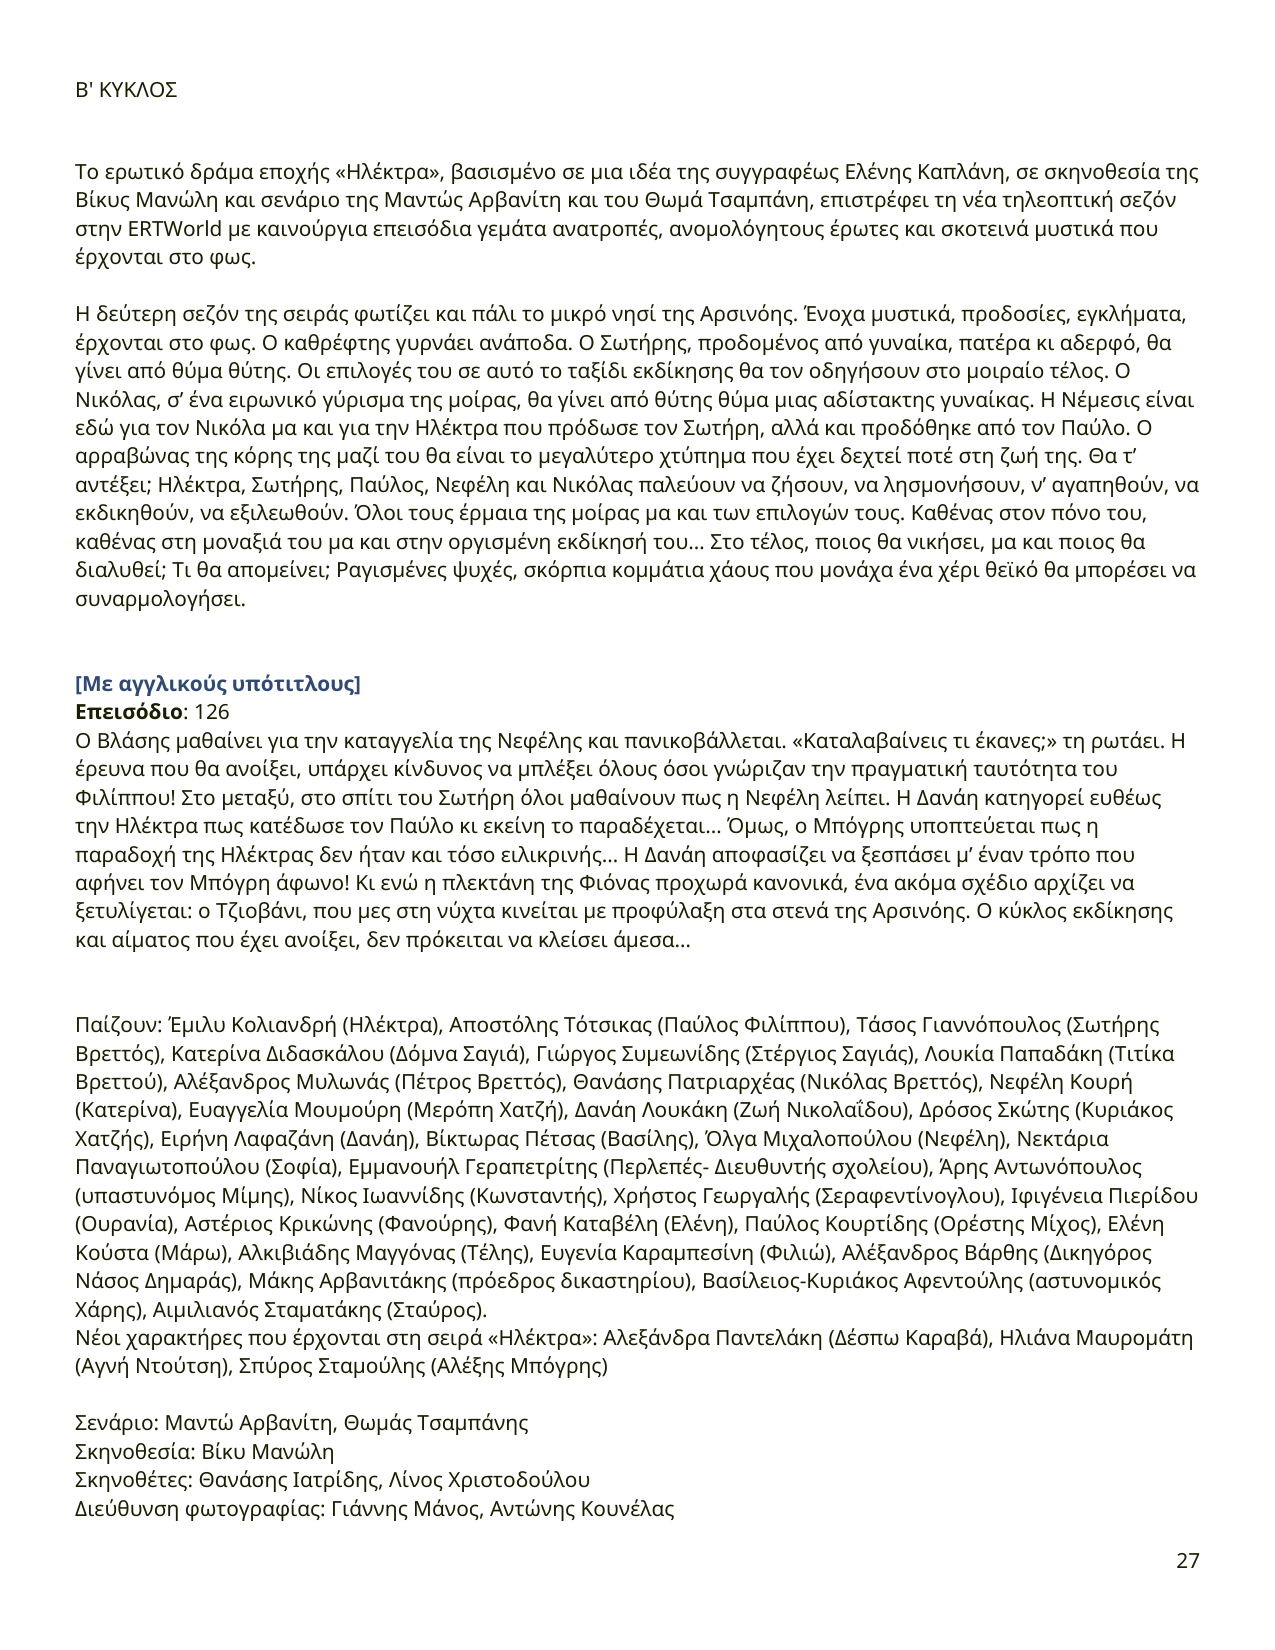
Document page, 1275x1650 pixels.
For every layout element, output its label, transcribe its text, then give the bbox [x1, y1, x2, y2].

text Το ερωτικό δράμα εποχής «Ηλέκτρα», βασισμένο σε μια ιδέα της συγγραφέως Ελένης Καπλάνη, σε σκηνοθεσία της Βίκυς Μανώλη και σενάριο της Μαντώς Αρβανίτη και του Θωμά Τσαμπάνη, επιστρέφει τη νέα τηλεοπτική σεζόν στην ERTWorld με καινούργια επεισόδια γεμάτα ανατροπές, ανομολόγητους έρωτες και σκοτεινά μυστικά που έρχονται στο φως. Η δεύτερη σεζόν της σειράς φωτίζει και πάλι το μικρό νησί της Αρσινόης. Ένοχα μυστικά, προδοσίες, εγκλήματα, έρχονται στο φως. Ο καθρέφτης γυρνάει ανάποδα. Ο Σωτήρης, προδομένος από γυναίκα, πατέρα κι αδερφό, θα γίνει από θύμα θύτης. Οι επιλογές του σε αυτό το ταξίδι εκδίκησης θα τον οδηγήσουν στο μοιραίο τέλος. Ο Νικόλας, σ’ ένα ειρωνικό γύρισμα της μοίρας, θα γίνει από θύτης θύμα μιας αδίστακτης γυναίκας. Η Νέμεσις είναι εδώ για τον Νικόλα μα και για την Ηλέκτρα που πρόδωσε τον Σωτήρη, αλλά και προδόθηκε από τον Παύλο. Ο αρραβώνας της κόρης της μαζί του θα είναι το μεγαλύτερο χτύπημα που έχει δεχτεί ποτέ στη ζωή της. Θα τ’ αντέξει; Ηλέκτρα, Σωτήρης, Παύλος, Νεφέλη και Νικόλας παλεύουν να ζήσουν, να λησμονήσουν, ν’ αγαπηθούν, να εκδικηθούν, να εξιλεωθούν. Όλοι τους έρμαια της μοίρας μα και των επιλογών τους. Καθένας στον πόνο του, καθένας στη μοναξιά του μα και στην οργισμένη εκδίκησή του… Στο τέλος, ποιος θα νικήσει, μα και ποιος θα διαλυθεί; Τι θα απομείνει; Ραγισμένες ψυχές, σκόρπια κομμάτια χάους που μονάχα ένα χέρι θεϊκό θα μπορέσει να συναρμολογήσει. [75, 157, 1200, 612]
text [75, 953, 1200, 1522]
text [Με αγγλικούς υπότιτλους] Eπεισόδιο: 126 [75, 612, 1200, 726]
text Ο Βλάσης μαθαίνει για την καταγγελία της Νεφέλης και πανικοβάλλεται. «Καταλαβαίνεις τι έκανες;» τη ρωτάει. Η έρευνα που θα ανοίξει, υπάρχει κίνδυνος να μπλέξει όλους όσοι γνώριζαν την πραγματική ταυτότητα του Φιλίππου! Στο μεταξύ, στο σπίτι του Σωτήρη όλοι μαθαίνουν πως η Νεφέλη λείπει. Η Δανάη κατηγορεί ευθέως την Ηλέκτρα πως κατέδωσε τον Παύλο κι εκείνη το παραδέχεται… Όμως, ο Μπόγρης υποπτεύεται πως η παραδοχή της Ηλέκτρας δεν ήταν και τόσο ειλικρινής… Η Δανάη αποφασίζει να ξεσπάσει μ’ έναν τρόπο που αφήνει τον Μπόγρη άφωνο! Κι ενώ η πλεκτάνη της Φιόνας προχωρά κανονικά, ένα ακόμα σχέδιο αρχίζει να ξετυλίγεται: ο Τζιοβάνι, που μες στη νύχτα κινείται με προφύλαξη στα στενά της Αρσινόης. Ο κύκλος εκδίκησης και αίματος που έχει ανοίξει, δεν πρόκειται να κλείσει άμεσα… [75, 726, 1200, 953]
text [75, 75, 1200, 132]
